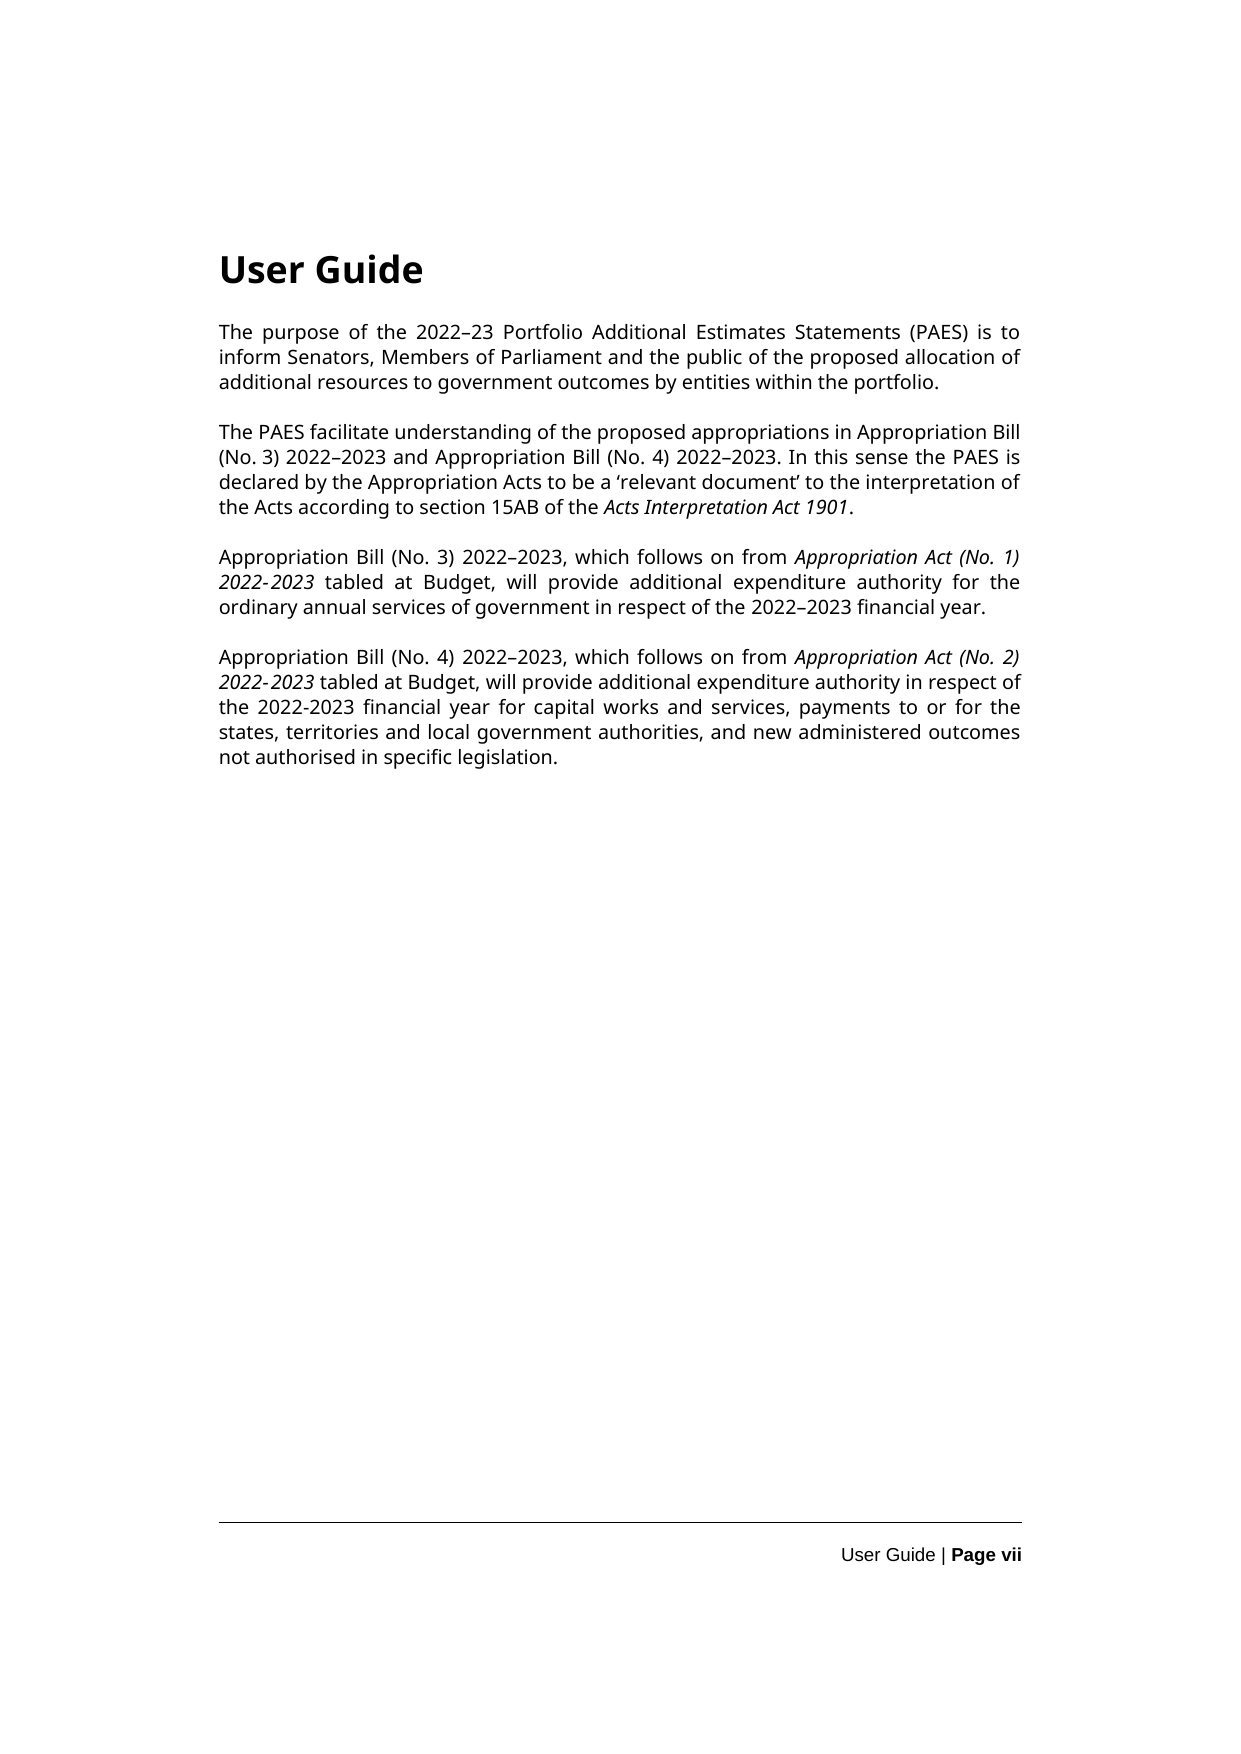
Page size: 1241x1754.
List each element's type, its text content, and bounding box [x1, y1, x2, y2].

subtitle User Guide [218, 243, 1022, 294]
text The purpose of the 2022–23 Portfolio Additional Estimates Statements (PAES) is to inform Senators, Members of Parliament and the public of the proposed allocation of additional resources to government outcomes by entities within the portfolio. [218, 319, 1022, 394]
text Appropriation Bill (No. 3) 2022–2023, which follows on from Appropriation Act (No. 1) 2022-2023 tabled at Budget, will provide additional expenditure authority for the ordinary annual services of government in respect of the 2022–2023 financial year. [218, 544, 1022, 619]
text Appropriation Bill (No. 4) 2022–2023, which follows on from Appropriation Act (No. 2) 2022-2023 tabled at Budget, will provide additional expenditure authority in respect of the 2022-2023 financial year for capital works and services, payments to or for the states, territories and local government authorities, and new administered outcomes not authorised in specific legislation. [218, 644, 1022, 769]
text The PAES facilitate understanding of the proposed appropriations in Appropriation Bill (No. 3) 2022–2023 and Appropriation Bill (No. 4) 2022–2023. In this sense the PAES is declared by the Appropriation Acts to be a ‘relevant document’ to the interpretation of the Acts according to section 15AB of the Acts Interpretation Act 1901. [218, 419, 1022, 519]
